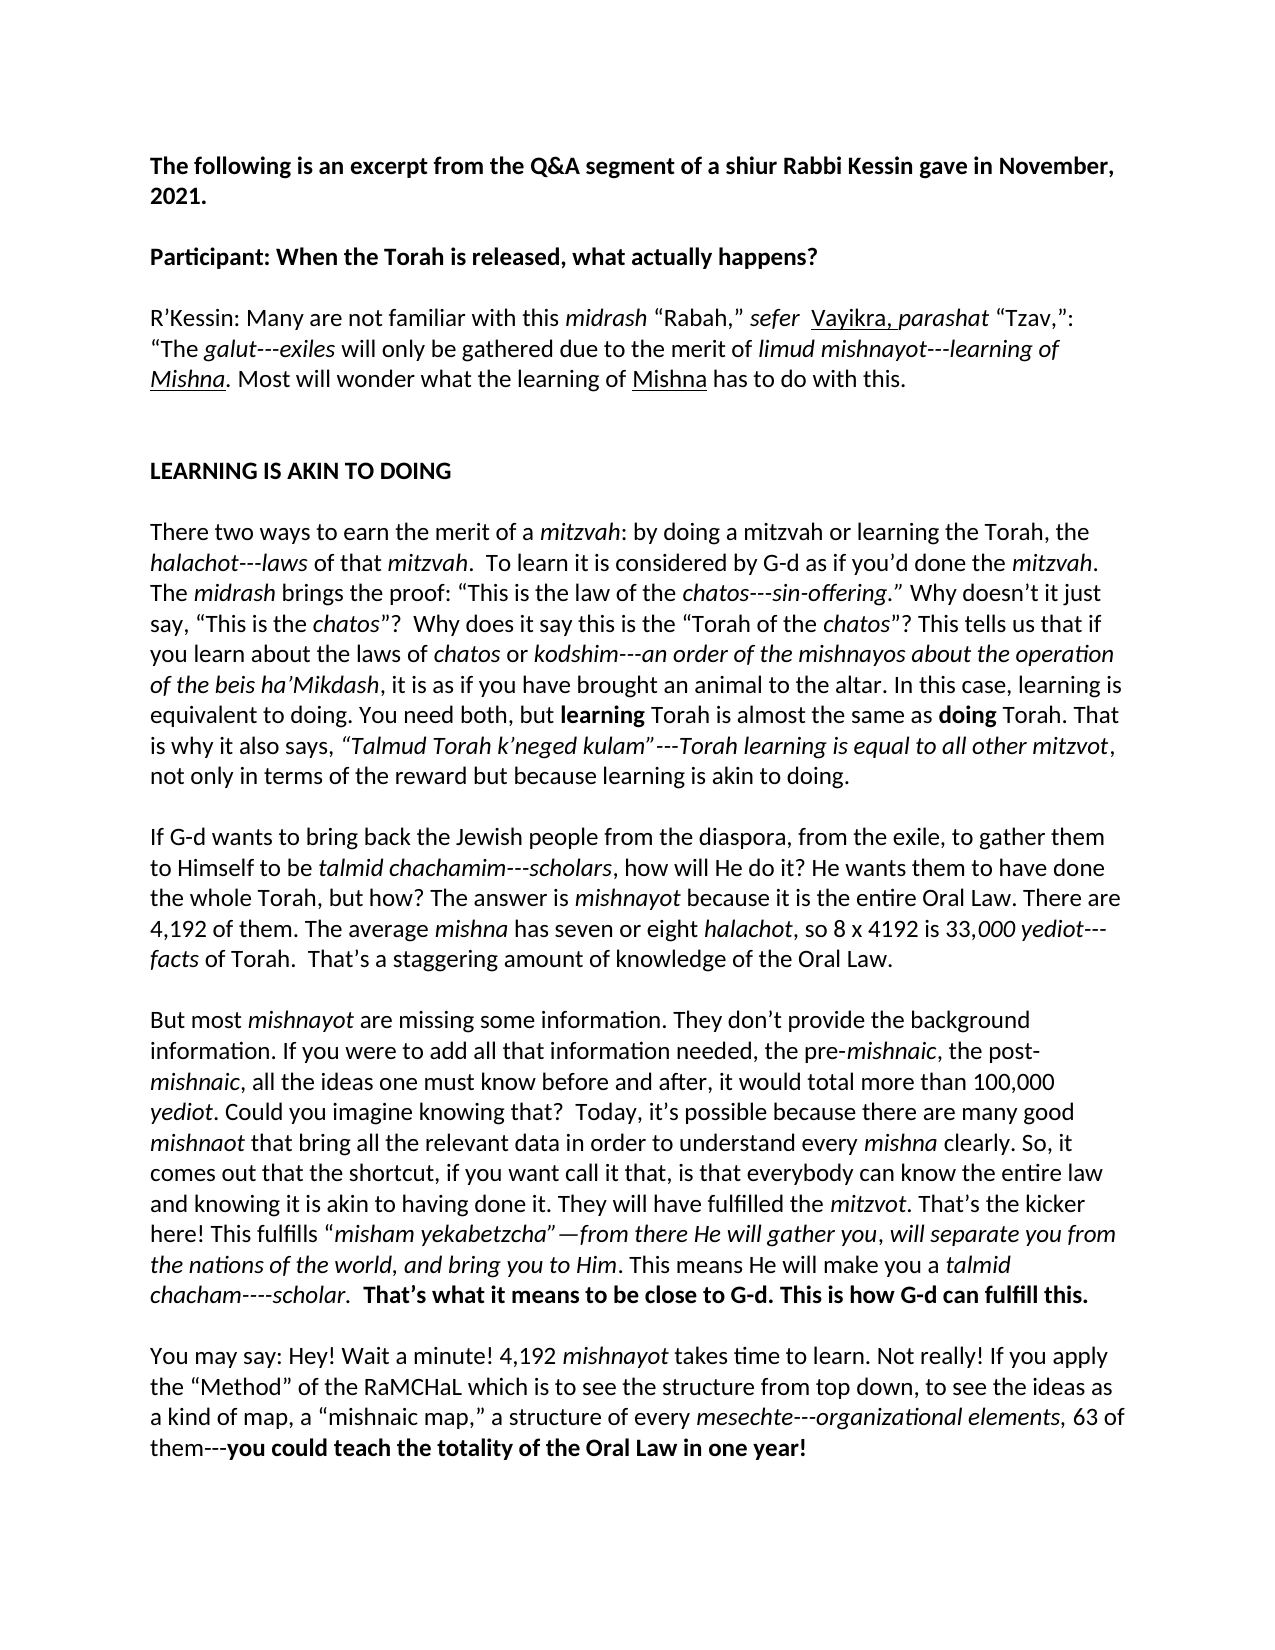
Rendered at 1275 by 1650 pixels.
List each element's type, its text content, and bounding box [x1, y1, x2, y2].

text But most mishnayot are missing some information. They don’t provide the background information. If you were to add all that information needed, the pre-mishnaic, the post-mishnaic, all the ideas one must know before and after, it would total more than 100,000 yediot. Could you imagine knowing that? Today, it’s possible because there are many good mishnaot that bring all the relevant data in order to understand every mishna clearly. So, it comes out that the shortcut, if you want call it that, is that everybody can know the entire law and knowing it is akin to having done it. They will have fulfilled the mitzvot. That’s the kicker here! This fulfills “misham yekabetzcha”—from there He will gather you, will separate you from the nations of the world, and bring you to Him. This means He will make you a talmid chacham----scholar. That’s what it means to be close to G-d. This is how G-d can fulfill this. [150, 1004, 1125, 1310]
text If G-d wants to bring back the Jewish people from the diaspora, from the exile, to gather them to Himself to be talmid chachamim---scholars, how will He do it? He wants them to have done the whole Torah, but how? The answer is mishnayot because it is the entire Oral Law. There are 4,192 of them. The average mishna has seven or eight halachot, so 8 x 4192 is 33,000 yediot---facts of Torah. That’s a staggering amount of knowledge of the Oral Law. [150, 821, 1125, 974]
text There two ways to earn the merit of a mitzvah: by doing a mitzvah or learning the Torah, the halachot---laws of that mitzvah. To learn it is considered by G-d as if you’d done the mitzvah. The midrash brings the proof: “This is the law of the chatos---sin-offering.” Why doesn’t it just say, “This is the chatos”? Why does it say this is the “Torah of the chatos”? This tells us that if you learn about the laws of chatos or kodshim---an order of the mishnayos about the operation of the beis ha’Mikdash, it is as if you have brought an animal to the altar. In this case, learning is equivalent to doing. You need both, but learning Torah is almost the same as doing Torah. That is why it also says, “Talmud Torah k’neged kulam”---Torah learning is equal to all other mitzvot, not only in terms of the reward but because learning is akin to doing. [150, 516, 1125, 791]
text Participant: When the Torah is released, what actually happens? [150, 242, 1125, 272]
text LEARNING IS AKIN TO DOING [150, 455, 1125, 486]
text You may say: Hey! Wait a minute! 4,192 mishnayot takes time to learn. Not really! If you apply the “Method” of the RaMCHaL which is to see the structure from top down, to see the ideas as a kind of map, a “mishnaic map,” a structure of every mesechte---organizational elements, 63 of them---you could teach the totality of the Oral Law in one year! [150, 1340, 1125, 1462]
text R’Kessin: Many are not familiar with this midrash “Rabah,” sefer Vayikra, parashat “Tzav,”: “The galut---exiles will only be gathered due to the merit of limud mishnayot---learning of Mishna. Most will wonder what the learning of Mishna has to do with this. [150, 303, 1125, 394]
text The following is an excerpt from the Q&A segment of a shiur Rabbi Kessin gave in November, 2021. [150, 150, 1125, 211]
